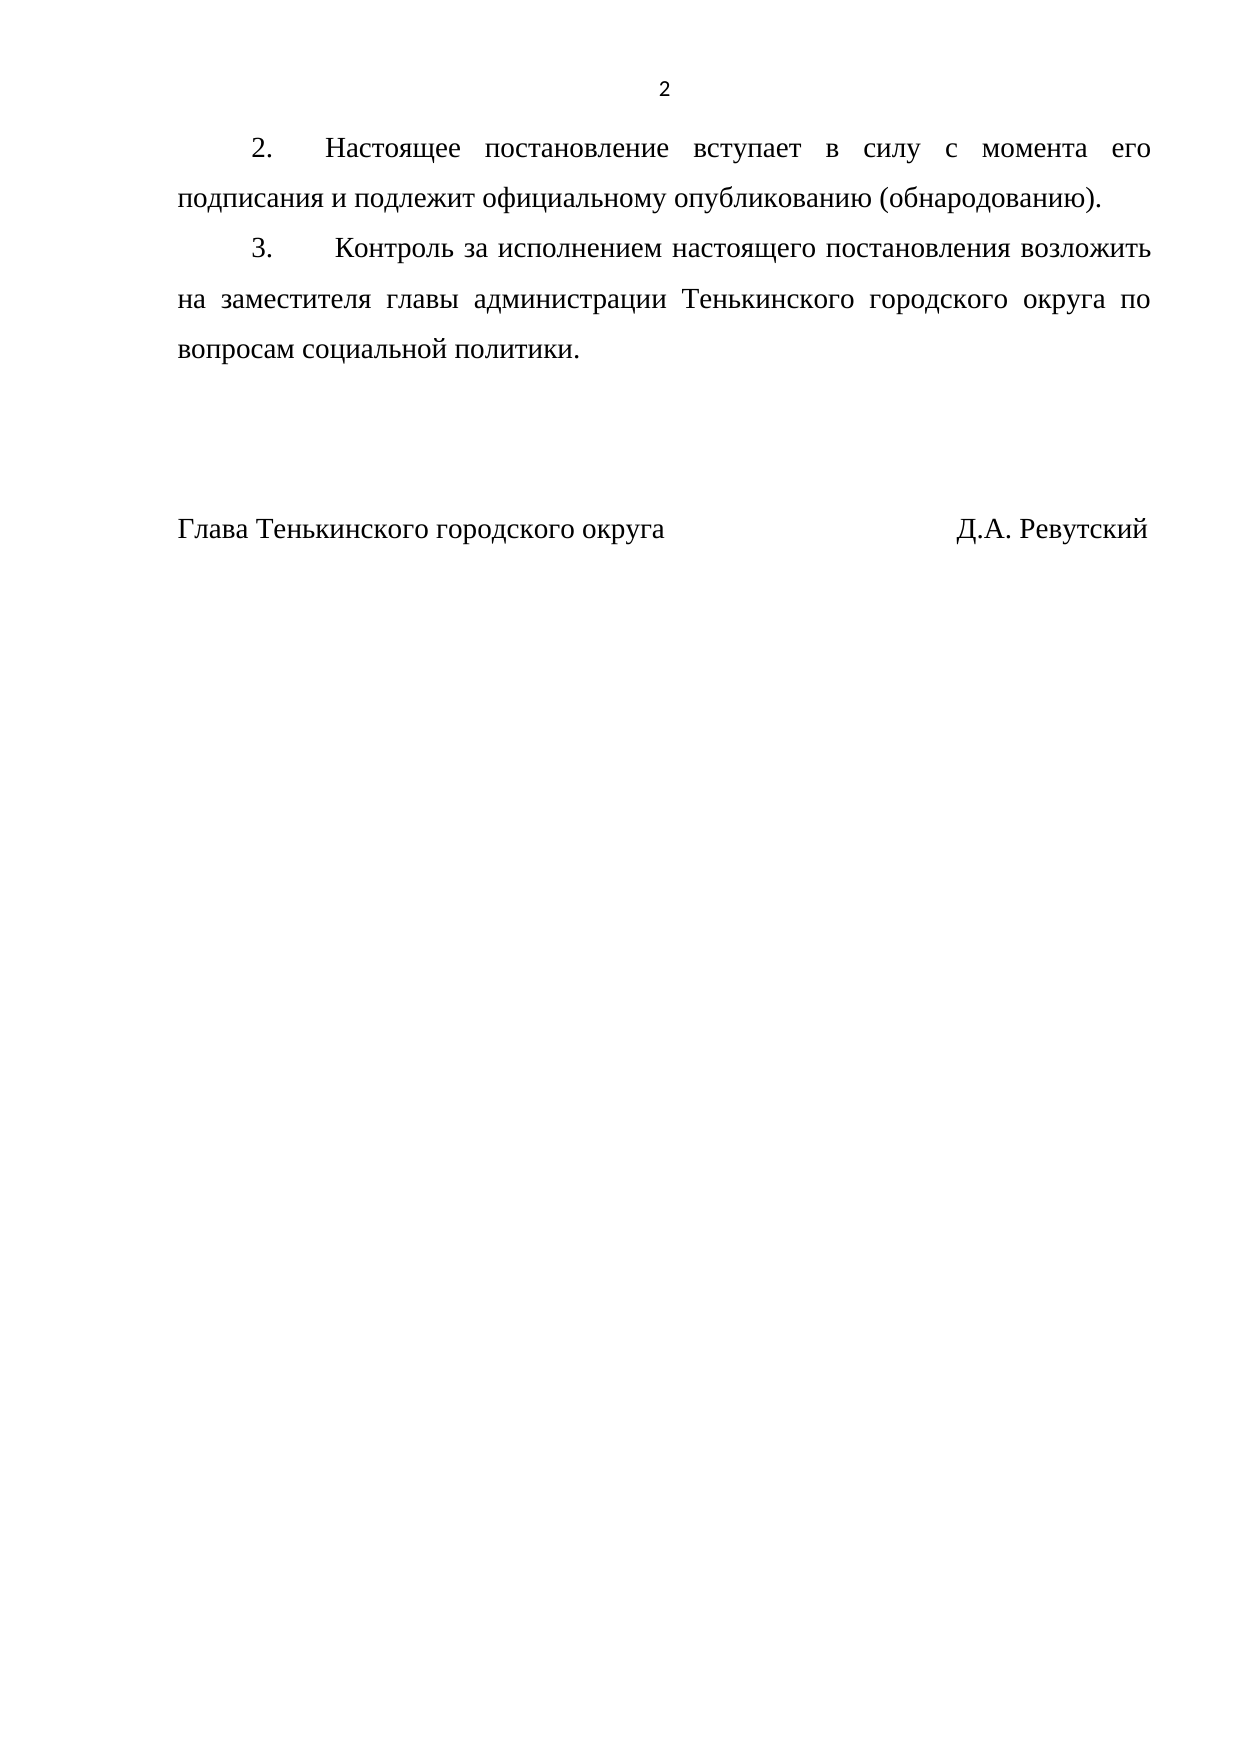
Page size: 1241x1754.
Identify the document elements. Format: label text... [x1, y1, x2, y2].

list Контроль за исполнением настоящего постановления возложить на заместителя главы администрации Тенькинского городского округа по вопросам социальной политики. [177, 230, 1152, 364]
text Глава Тенькинского городского округа Д.А. Ревутский [177, 511, 1152, 544]
list Настоящее постановление вступает в силу с момента его подписания и подлежит официальному опубликованию (обнародованию). [177, 130, 1152, 214]
